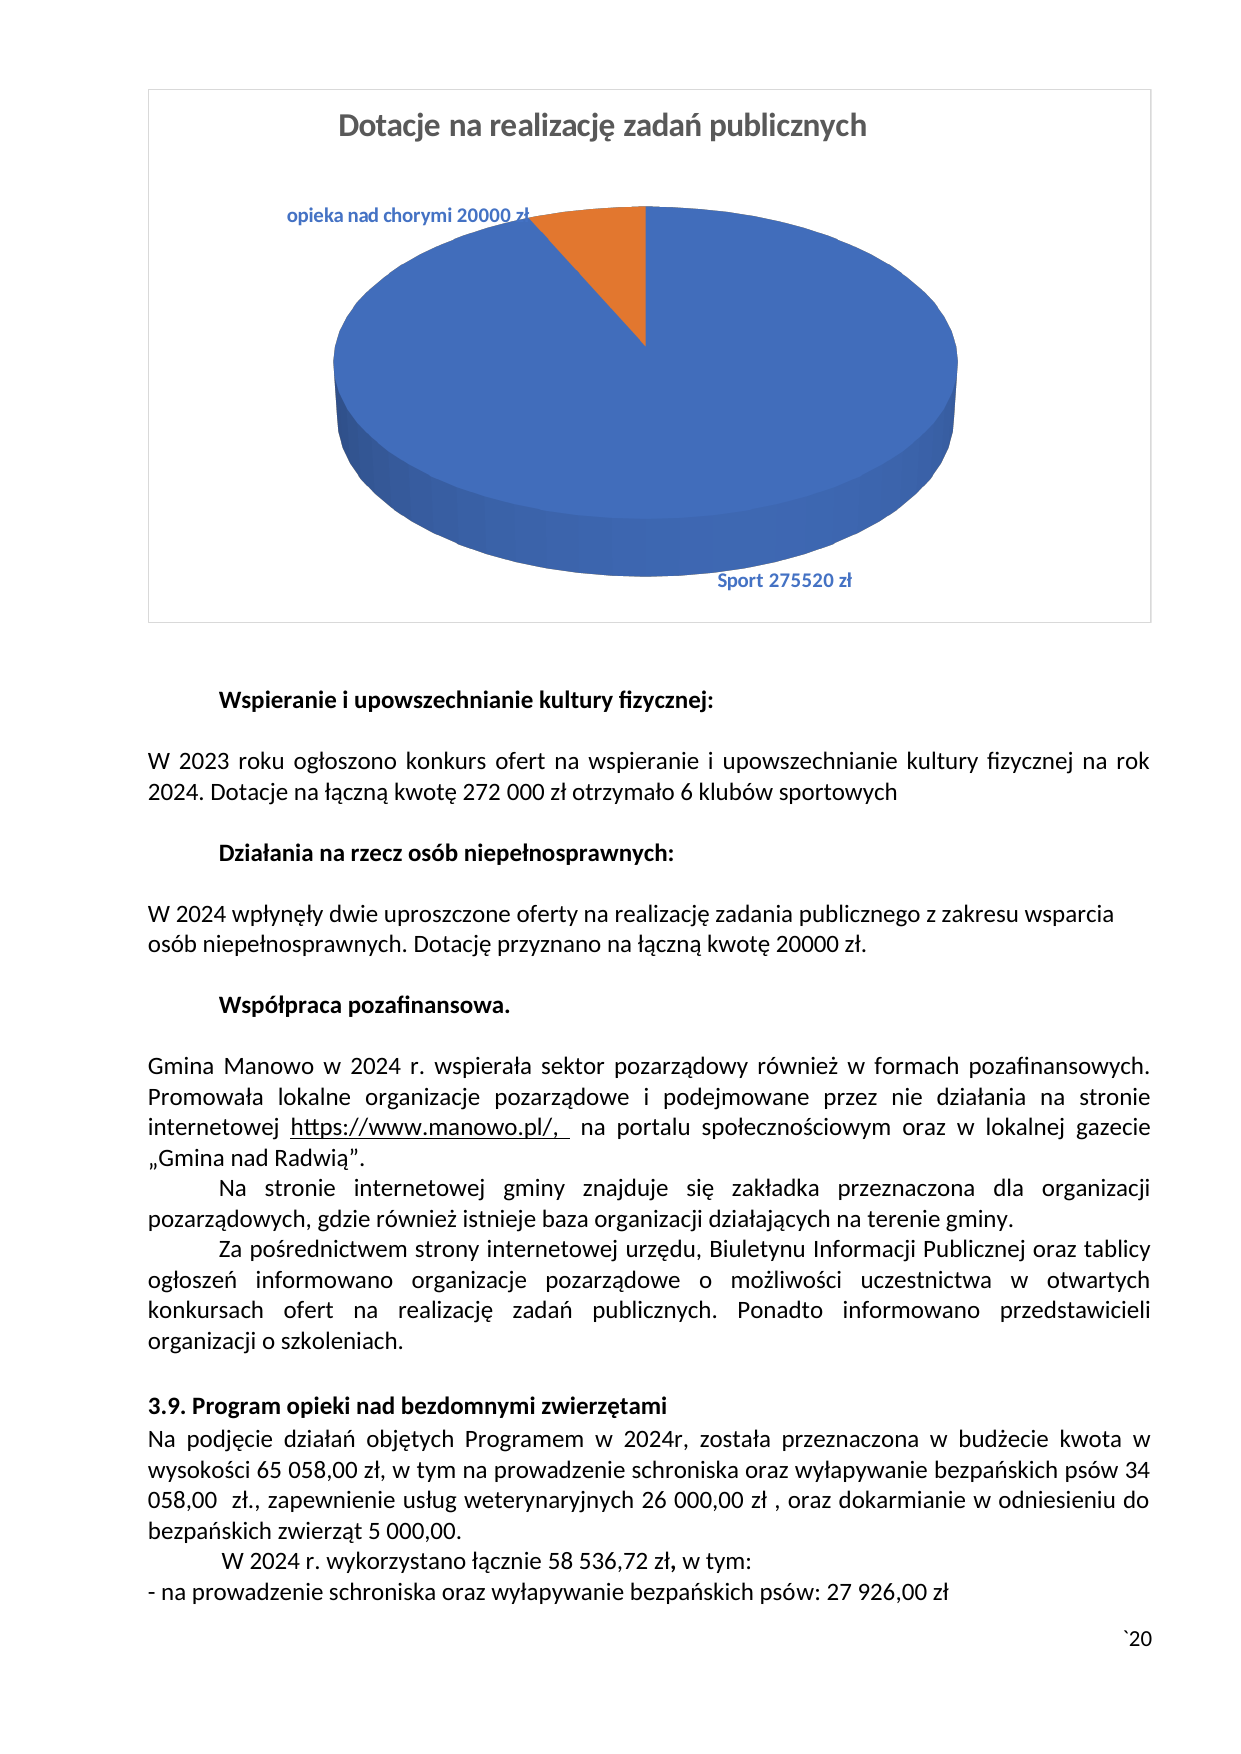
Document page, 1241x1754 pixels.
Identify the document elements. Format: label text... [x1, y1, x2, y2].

text W 2023 roku ogłoszono konkurs ofert na wspieranie i upowszechnianie kultury fizycznej na rok 2024. Dotacje na łączną kwotę 272 000 zł otrzymało 6 klubów sportowych [148, 745, 1152, 806]
text Na stronie internetowej gminy znajduje się zakładka przeznaczona dla organizacji pozarządowych, gdzie również istnieje baza organizacji działających na terenie gminy. [148, 1173, 1152, 1234]
text - na prowadzenie schroniska oraz wyłapywanie bezpańskich psów: 27 926,00 zł [148, 1576, 1152, 1606]
text W 2024 r. wykorzystano łącznie 58 536,72 zł, w tym: [148, 1545, 1152, 1576]
text Na podjęcie działań objętych Programem w 2024r, została przeznaczona w budżecie kwota w wysokości 65 058,00 zł, w tym na prowadzenie schroniska oraz wyłapywanie bezpańskich psów 34 058,00 zł., zapewnienie usług weterynaryjnych 26 000,00 zł , oraz dokarmianie w odniesieniu do bezpańskich zwierząt 5 000,00. [148, 1423, 1152, 1545]
text W 2024 wpłynęły dwie uproszczone oferty na realizację zadania publicznego z zakresu wsparcia osób niepełnosprawnych. Dotację przyznano na łączną kwotę 20000 zł. [148, 898, 1152, 959]
text Współpraca pozafinansowa. [148, 989, 1152, 1020]
text Za pośrednictwem strony internetowej urzędu, Biuletynu Informacji Publicznej oraz tablicy ogłoszeń informowano organizacje pozarządowe o możliwości uczestnictwa w otwartych konkursach ofert na realizację zadań publicznych. Ponadto informowano przedstawicieli organizacji o szkoleniach. [148, 1234, 1152, 1356]
subtitle 3.9. Program opieki nad bezdomnymi zwierzętami [148, 1390, 1152, 1421]
text Wspieranie i upowszechnianie kultury fizycznej: [148, 684, 1152, 715]
text Gmina Manowo w 2024 r. wspierała sektor pozarządowy również w formach pozafinansowych. Promowała lokalne organizacje pozarządowe i podejmowane przez nie działania na stronie internetowej https://www.manowo.pl/, na portalu społecznościowym oraz w lokalnej gazecie „Gmina nad Radwią”. [148, 1051, 1152, 1173]
text Działania na rzecz osób niepełnosprawnych: [148, 837, 1152, 867]
